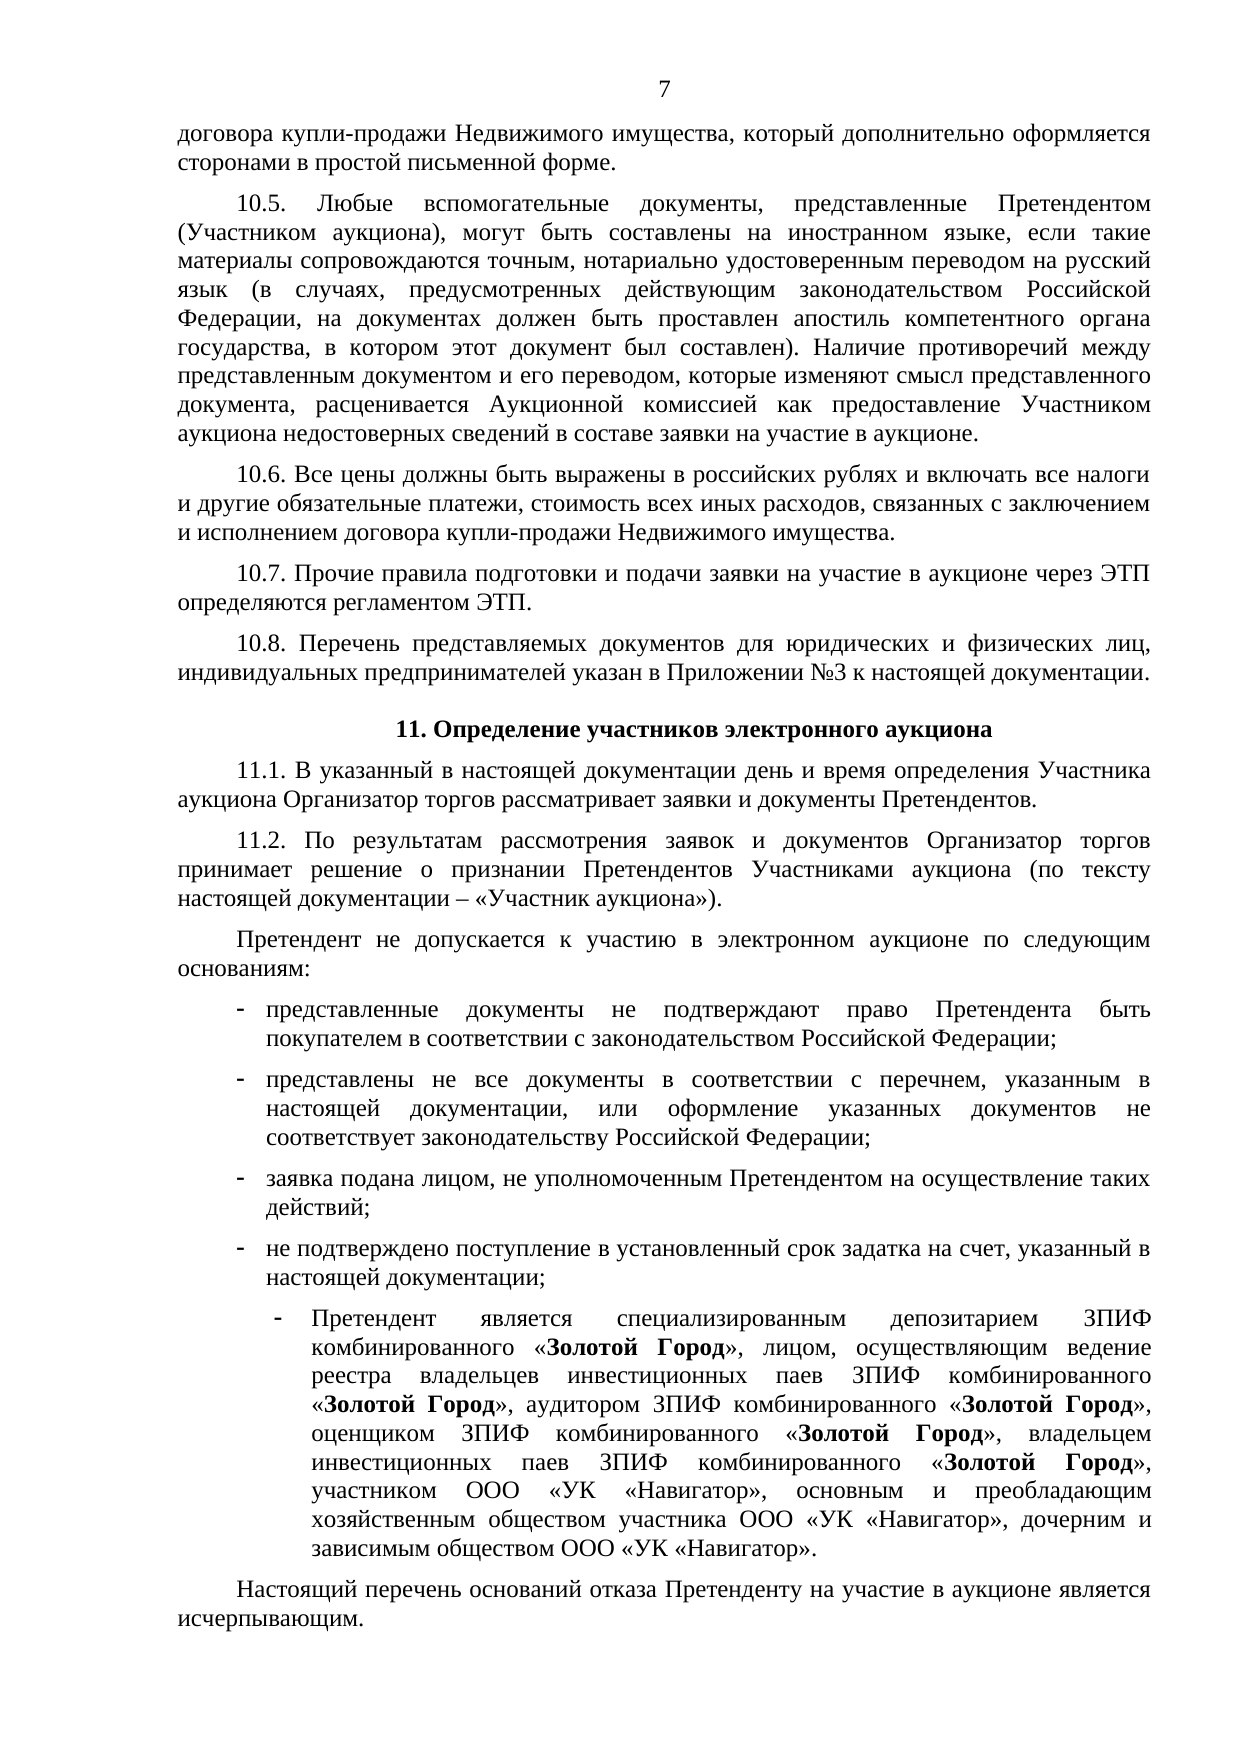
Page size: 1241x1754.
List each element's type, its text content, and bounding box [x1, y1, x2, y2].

subtitle Настоящий перечень оснований отказа Претенденту на участие в аукционе является исчерпывающим. [177, 1574, 1152, 1632]
subtitle представлены не все документы в соответствии с перечнем, указанным в настоящей документации, или оформление указанных документов не соответствует законодательству Российской Федерации; [236, 1064, 1152, 1151]
subtitle 11.2. По результатам рассмотрения заявок и документов Организатор торгов принимает решение о признании Претендентов Участниками аукциона (по тексту настоящей документации – «Участник аукциона»). [177, 826, 1152, 912]
subtitle 11.1. В указанный в настоящей документации день и время определения Участника аукциона Организатор торгов рассматривает заявки и документы Претендентов. [177, 756, 1152, 813]
subtitle 10.5. Любые вспомогательные документы, представленные Претендентом (Участником аукциона), могут быть составлены на иностранном языке, если такие материалы сопровождаются точным, нотариально удостоверенным переводом на русский язык (в случаях, предусмотренных действующим законодательством Российской Федерации, на документах должен быть проставлен апостиль компетентного органа государства, в котором этот документ был составлен). Наличие противоречий между представленным документом и его переводом, которые изменяют смысл представленного документа, расценивается Аукционной комиссией как предоставление Участником аукциона недостоверных сведений в составе заявки на участие в аукционе. [177, 188, 1152, 447]
subtitle 10.7. Прочие правила подготовки и подачи заявки на участие в аукционе через ЭТП определяются регламентом ЭТП. [177, 558, 1152, 616]
subtitle 11. Определение участников электронного аукциона [177, 714, 1152, 743]
subtitle не подтверждено поступление в установленный срок задатка на счет, указанный в настоящей документации; [236, 1233, 1152, 1291]
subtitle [177, 118, 1152, 176]
subtitle Претендент не допускается к участию в электронном аукционе по следующим основаниям: [177, 924, 1152, 982]
subtitle заявка подана лицом, не уполномоченным Претендентом на осуществление таких действий; [236, 1163, 1152, 1221]
text 10.8. Перечень представляемых документов для юридических и физических лиц, индивидуальных предпринимателей указан в Приложении №3 к настоящей документации. [177, 628, 1152, 686]
subtitle Претендент является специализированным депозитарием ЗПИФ комбинированного «Золотой Город», лицом, осуществляющим ведение реестра владельцев инвестиционных паев ЗПИФ комбинированного «Золотой Город», аудитором ЗПИФ комбинированного «Золотой Город», оценщиком ЗПИФ комбинированного «Золотой Город», владельцем инвестиционных паев ЗПИФ комбинированного «Золотой Город», участником ООО «УК «Навигатор», основным и преобладающим хозяйственным обществом участника ООО «УК «Навигатор», дочерним и зависимым обществом ООО «УК «Навигатор». [274, 1303, 1152, 1562]
subtitle представленные документы не подтверждают право Претендента быть покупателем в соответствии с законодательством Российской Федерации; [236, 994, 1152, 1052]
subtitle 10.6. Все цены должны быть выражены в российских рублях и включать все налоги и другие обязательные платежи, стоимость всех иных расходов, связанных с заключением и исполнением договора купли-продажи Недвижимого имущества. [177, 459, 1152, 546]
